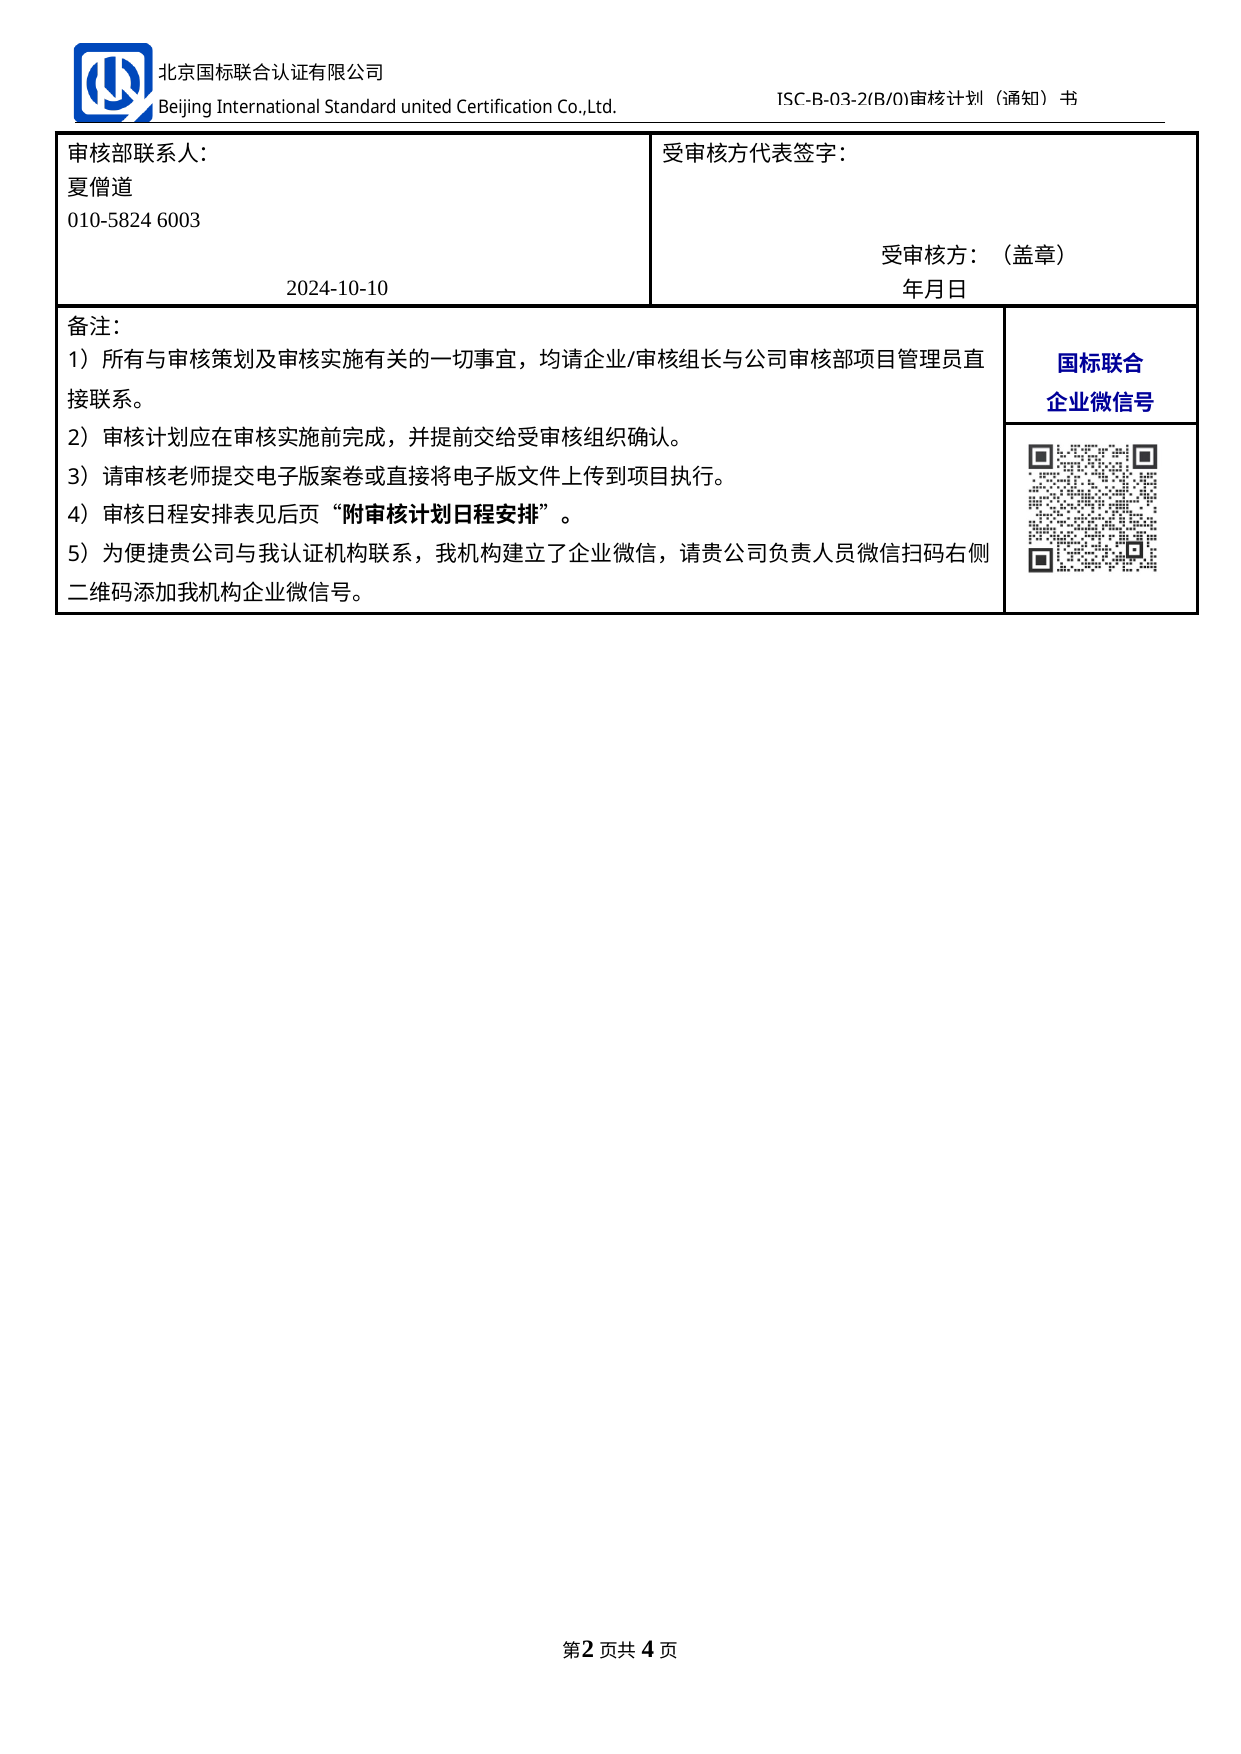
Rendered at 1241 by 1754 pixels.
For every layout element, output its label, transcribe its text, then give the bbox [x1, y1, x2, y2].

table_cell 备注： 1）所有与审核策划及审核实施有关的一切事宜，均请企业/审核组长与公司审核部项目管理员直接联系。 2）审核计划应在审核实施前完成，并提前交给受审核组织确认。 3）请审核老师提交电子版案卷或直接将电子版文件上传到项目执行。 4）审核日程安排表见后页“附审核计划日程安排”。 5）为便捷贵公司与我认证机构联系，我机构建立了企业微信，请贵公司负责人员微信扫码右侧二维码添加我机构企业微信号。 [58, 308, 1003, 612]
table_cell 审核部联系人： 夏僧道 010-5824 6003 2024-10-10 [58, 135, 649, 304]
picture [73, 43, 153, 123]
table_cell 国标联合 企业微信号 [1006, 308, 1196, 422]
table_cell 受审核方代表签字： 受审核方：（盖章） 年月日 [652, 135, 1196, 304]
table_cell [1006, 425, 1196, 612]
picture [1020, 438, 1166, 582]
